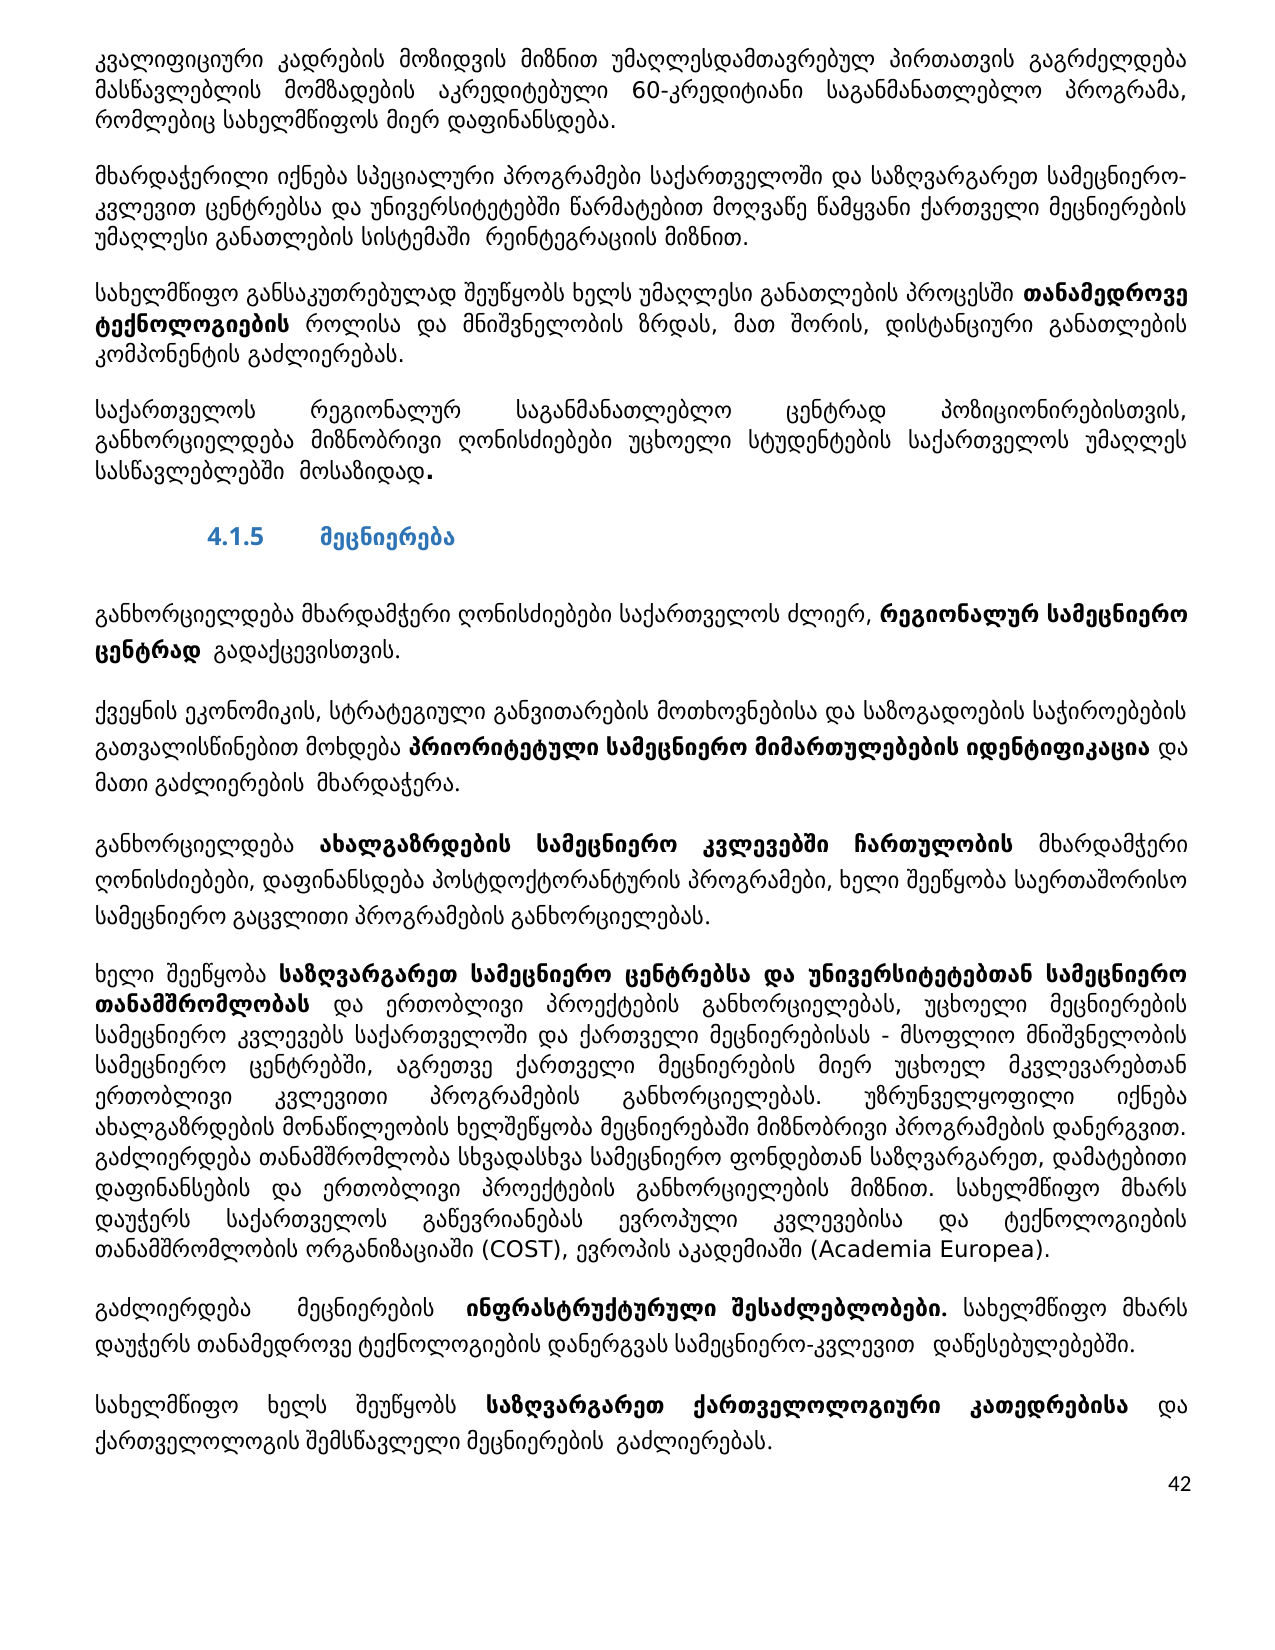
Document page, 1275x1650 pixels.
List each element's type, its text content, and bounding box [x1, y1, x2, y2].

text სახელმწიფო განსაკუთრებულად შეუწყობს ხელს უმაღლესი განათლების პროცესში თანამედროვე ტექნოლოგიების როლისა და მნიშვნელობის ზრდას, მათ შორის, დისტანციური განათლების კომპონენტის გაძლიერებას. [94, 280, 1188, 368]
text განხორციელდება მხარდამჭერი ღონისძიებები საქართველოს ძლიერ, რეგიონალურ სამეცნიერო ცენტრად გადაქცევისთვის. [94, 598, 1188, 666]
text სახელმწიფო ხელს შეუწყობს საზღვარგარეთ ქართველოლოგიური კათედრებისა და ქართველოლოგის შემსწავლელი მეცნიერების გაძლიერებას. [94, 1389, 1188, 1456]
text გაძლიერდება მეცნიერების ინფრასტრუქტურული შესაძლებლობები. სახელმწიფო მხარს დაუჭერს თანამედროვე ტექნოლოგიების დანერგვას სამეცნიერო-კვლევით დაწესებულებებში. [94, 1292, 1188, 1359]
subtitle მეცნიერება [207, 518, 1191, 552]
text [94, 46, 1188, 134]
text ქვეყნის ეკონომიკის, სტრატეგიული განვითარების მოთხოვნებისა და საზოგადოების საჭიროებების გათვალისწინებით მოხდება პრიორიტეტული სამეცნიერო მიმართულებების იდენტიფიკაცია და მათი გაძლიერების მხარდაჭერა. [94, 695, 1188, 798]
text მხარდაჭერილი იქნება სპეციალური პროგრამები საქართველოში და საზღვარგარეთ სამეცნიერო-კვლევით ცენტრებსა და უნივერსიტეტებში წარმატებით მოღვაწე წამყვანი ქართველი მეცნიერების უმაღლესი განათლების სისტემაში რეინტეგრაციის მიზნით. [94, 163, 1188, 251]
text ხელი შეეწყობა საზღვარგარეთ სამეცნიერო ცენტრებსა და უნივერსიტეტებთან სამეცნიერო თანამშრომლობას და ერთობლივი პროექტების განხორციელებას, უცხოელი მეცნიერების სამეცნიერო კვლევებს საქართველოში და ქართველი მეცნიერებისას - მსოფლიო მნიშვნელობის სამეცნიერო ცენტრებში, აგრეთვე ქართველი მეცნიერების მიერ უცხოელ მკვლევარებთან ერთობლივი კვლევითი პროგრამების განხორციელებას. უზრუნველყოფილი იქნება ახალგაზრდების მონაწილეობის ხელშეწყობა მეცნიერებაში მიზნობრივი პროგრამების დანერგვით. გაძლიერდება თანამშრომლობა სხვადასხვა სამეცნიერო ფონდებთან საზღვარგარეთ, დამატებითი დაფინანსების და ერთობლივი პროექტების განხორციელების მიზნით. სახელმწიფო მხარს დაუჭერს საქართველოს გაწევრიანებას ევროპული კვლევებისა და ტექნოლოგიების თანამშრომლობის ორგანიზაციაში (COST), ევროპის აკადემიაში (Academia Europea). [94, 961, 1188, 1263]
text საქართველოს რეგიონალურ საგანმანათლებლო ცენტრად პოზიციონირებისთვის, განხორციელდება მიზნობრივი ღონისძიებები უცხოელი სტუდენტების საქართველოს უმაღლეს სასწავლებლებში მოსაზიდად. [94, 397, 1188, 485]
text განხორციელდება ახალგაზრდების სამეცნიერო კვლევებში ჩართულობის მხარდამჭერი ღონისძიებები, დაფინანსდება პოსტდოქტორანტურის პროგრამები, ხელი შეეწყობა საერთაშორისო სამეცნიერო გაცვლითი პროგრამების განხორციელებას. [94, 828, 1188, 931]
